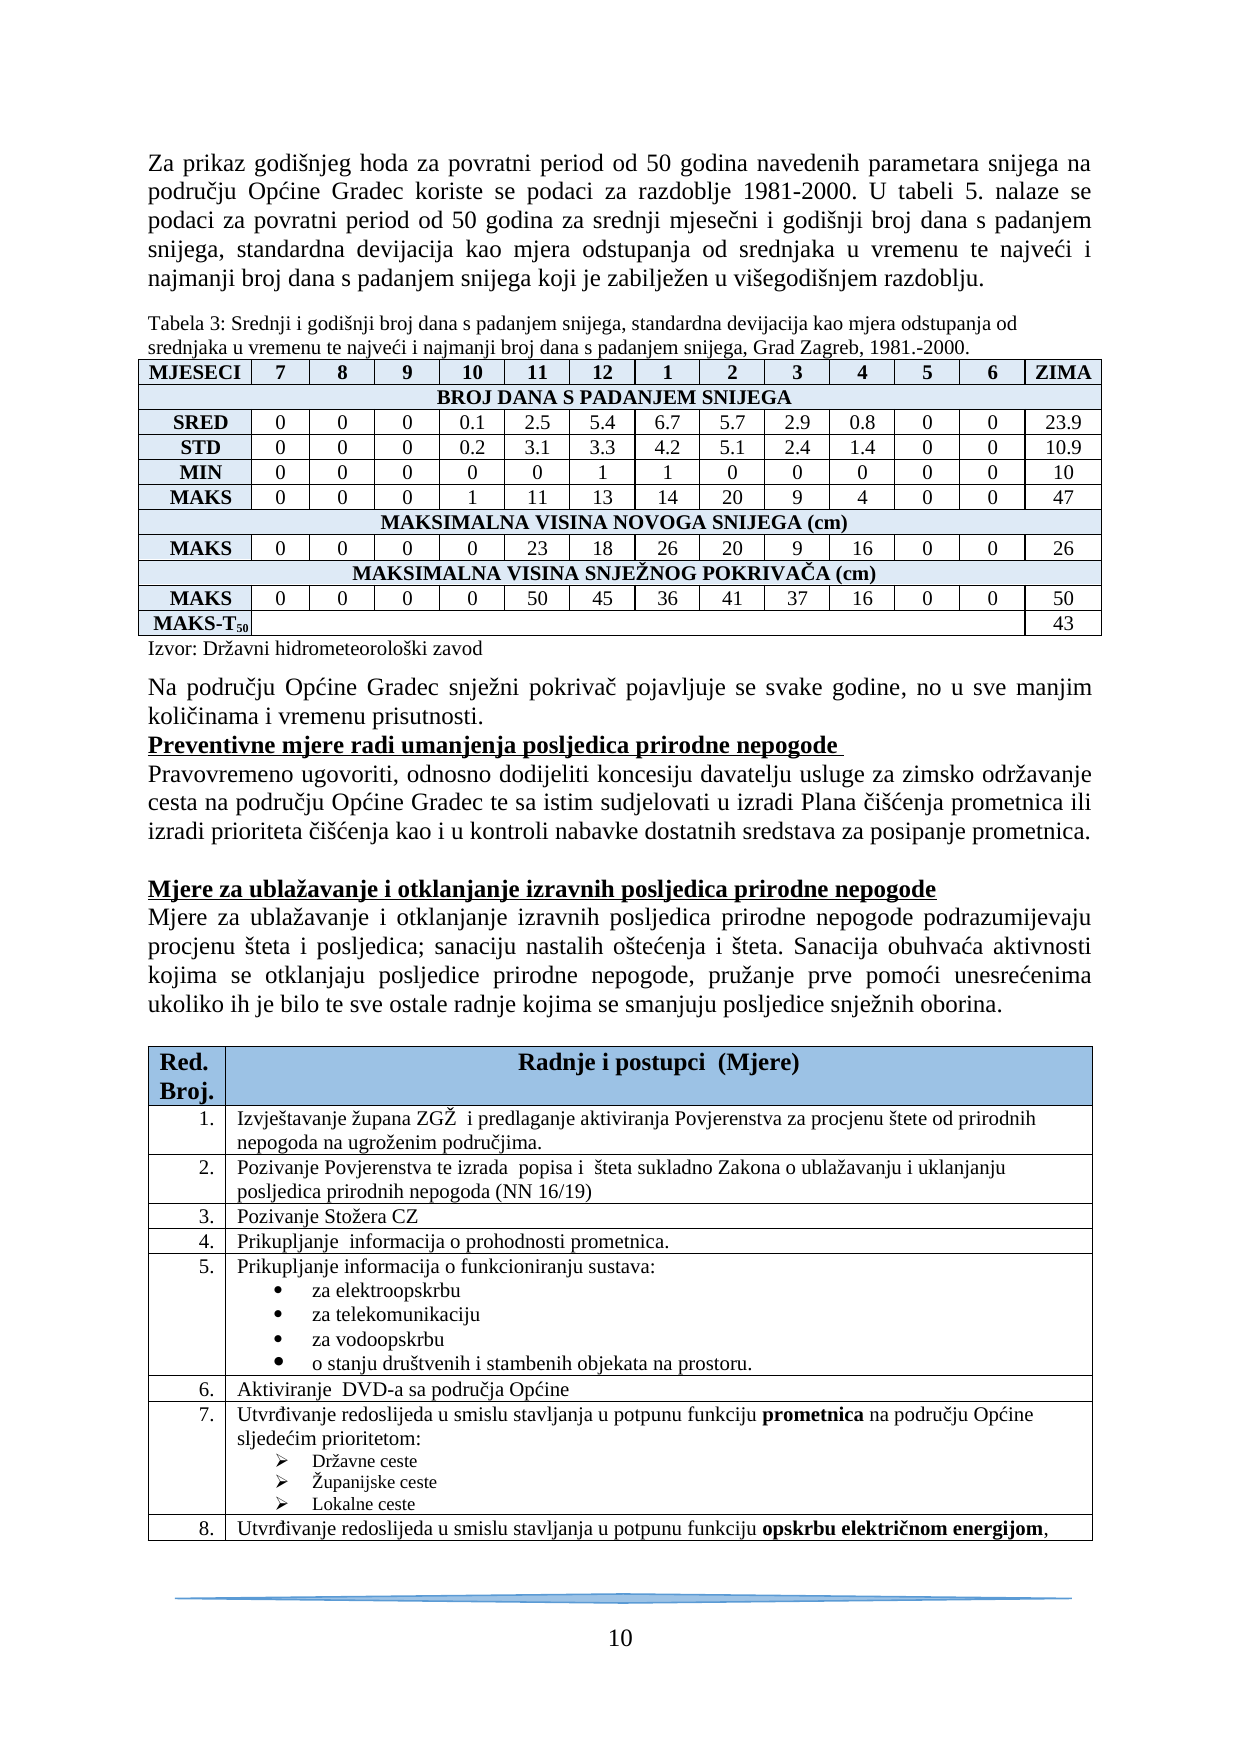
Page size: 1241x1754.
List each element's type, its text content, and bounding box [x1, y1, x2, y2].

table_cell 9 [765, 535, 829, 559]
table_cell 0 [960, 410, 1024, 434]
text Mjere za ublažavanje i otklanjanje izravnih posljedica prirodne nepogode podrazumijevaju procjenu šteta i posljedica; sanaciju nastalih oštećenja i šteta. Sanacija obuhvaća aktivnosti kojima se otklanjaju posljedice prirodne nepogode, pružanje prve pomoći unesrećenima ukoliko ih je bilo te sve ostale radnje kojima se smanjuju posljedice snježnih oborina. [148, 902, 1093, 1017]
table_cell 14 [636, 485, 699, 509]
table_cell 0 [375, 535, 439, 559]
table_cell 2.5 [505, 410, 569, 434]
table_cell Prikupljanje informacija o funkcioniranju sustava: za elektroopskrbu za telekomunikaciju za vodoopskrbu o stanju društvenih i stambenih objekata na prostoru. [226, 1254, 1092, 1375]
table_cell 4.2 [636, 435, 699, 459]
table_header MJESECI [139, 360, 251, 384]
table_cell 0 [375, 586, 439, 610]
table_cell 6.7 [636, 410, 699, 434]
table_cell MAKS [139, 586, 251, 610]
table_cell 20 [700, 535, 764, 559]
table_cell 3. [149, 1204, 225, 1228]
table_cell 5.1 [700, 435, 764, 459]
table_cell 4 [830, 485, 894, 509]
table_cell 0 [960, 586, 1024, 610]
table_cell SRED [139, 410, 251, 434]
table_cell 0 [252, 460, 309, 484]
table_cell 0 [375, 460, 439, 484]
table_cell 0 [895, 435, 959, 459]
table_cell 1 [636, 460, 699, 484]
table_cell 0 [310, 435, 374, 459]
table_cell 0 [375, 435, 439, 459]
table_cell 0 [252, 535, 309, 559]
table_cell 36 [636, 586, 699, 610]
table_cell MAKS [139, 485, 251, 509]
table_cell MAKSIMALNA VISINA SNJEŽNOG POKRIVAČA (cm) [139, 561, 1101, 584]
table_cell STD [139, 435, 251, 459]
table_header 5 [895, 360, 959, 384]
table_cell 3.1 [505, 435, 569, 459]
table_header 12 [570, 360, 634, 384]
table_header 10 [440, 360, 504, 384]
table_cell 47 [1026, 485, 1101, 509]
table_cell 9 [765, 485, 829, 509]
table_cell 0 [310, 586, 374, 610]
table_cell MIN [139, 460, 251, 484]
table_header 9 [375, 360, 439, 384]
table_cell MAKS [139, 535, 189, 559]
table_cell 50 [505, 586, 569, 610]
text Mjere za ublažavanje i otklanjanje izravnih posljedica prirodne nepogode [148, 874, 1093, 902]
table_cell 26 [636, 535, 699, 559]
table_cell 5.7 [700, 410, 764, 434]
table_cell 0.1 [440, 410, 504, 434]
table_header 1 [636, 360, 699, 384]
table_cell 0 [252, 435, 309, 459]
table_cell 0 [375, 485, 439, 509]
table_cell Izvještavanje župana ZGŽ i predlaganje aktiviranja Povjerenstva za procjenu štete od prirodnih nepogoda na ugroženim područjima. [226, 1106, 1092, 1154]
table_header Radnje i postupci (Mjere) [226, 1047, 1092, 1105]
table_cell 26 [1026, 535, 1101, 559]
table_cell 0 [252, 586, 309, 610]
table_cell 2.9 [765, 410, 829, 434]
text Na području Općine Gradec snježni pokrivač pojavljuje se svake godine, no u sve manjim količinama i vremenu prisutnosti. [148, 672, 1093, 730]
table_cell 10 [1026, 460, 1101, 484]
table_cell 0 [960, 435, 1024, 459]
table_cell Prikupljanje informacija o prohodnosti prometnica. [226, 1229, 1092, 1253]
table_cell 0 [252, 485, 309, 509]
table_header 8 [310, 360, 374, 384]
table_cell 0 [440, 460, 504, 484]
table_cell [252, 611, 1024, 635]
table_cell 18 [570, 535, 634, 559]
table_cell 1. [149, 1106, 225, 1154]
table_cell 0 [765, 460, 829, 484]
table_cell 1.4 [830, 435, 894, 459]
table_cell 0.2 [440, 435, 504, 459]
table_cell 0 [960, 460, 1024, 484]
table_cell 20 [700, 485, 764, 509]
table_cell MAKSIMALNA VISINA NOVOGA SNIJEGA (cm) [139, 510, 1101, 534]
table_cell MAKS [232, 535, 251, 559]
table_cell 0.8 [830, 410, 894, 434]
table_cell 5. [149, 1254, 225, 1375]
table_cell Aktiviranje DVD-a sa područja Općine [226, 1376, 1092, 1401]
table_cell Utvrđivanje redoslijeda u smislu stavljanja u potpunu funkciju prometnica na području Općine sljedećim prioritetom: Državne ceste Županijske ceste Lokalne ceste [226, 1402, 1092, 1514]
table_cell Pozivanje Povjerenstva te izrada popisa i šteta sukladno Zakona o ublažavanju i uklanjanju posljedica prirodnih nepogoda (NN 16/19) [226, 1155, 1092, 1203]
table_cell 13 [570, 485, 634, 509]
text Pravovremeno ugovoriti, odnosno dodijeliti koncesiju davatelju usluge za zimsko održavanje cesta na području Općine Gradec te sa istim sudjelovati u izradi Plana čišćenja prometnica ili izradi prioriteta čišćenja kao i u kontroli nabavke dostatnih sredstava za posipanje prometnica. [148, 759, 1093, 845]
table_cell 0 [310, 410, 374, 434]
table_cell 2. [149, 1155, 225, 1203]
table_cell 0 [310, 535, 374, 559]
table_cell 0 [375, 410, 439, 434]
table_cell 1 [570, 460, 634, 484]
table_cell 2.4 [765, 435, 829, 459]
table_cell 43 [1026, 611, 1101, 635]
table_cell 0 [960, 535, 1024, 559]
table_cell 0 [895, 485, 959, 509]
table_cell 0 [505, 460, 569, 484]
table_header 4 [830, 360, 894, 384]
table_cell 0 [830, 460, 894, 484]
table_header 7 [252, 360, 309, 384]
table_cell 7. [149, 1402, 225, 1514]
text Za prikaz godišnjeg hoda za povratni period od 50 godina navedenih parametara snijega na području Općine Gradec koriste se podaci za razdoblje 1981-2000. U tabeli 5. nalaze se podaci za povratni period od 50 godina za srednji mjesečni i godišnji broj dana s padanjem snijega, standardna devijacija kao mjera odstupanja od srednjaka u vremenu te najveći i najmanji broj dana s padanjem snijega koji je zabilježen u višegodišnjem razdoblju. [148, 148, 1093, 291]
table_cell 0 [310, 460, 374, 484]
table_header 3 [765, 360, 829, 384]
table_header 2 [700, 360, 764, 384]
text Tabela 3: Srednji i godišnji broj dana s padanjem snijega, standardna devijacija kao mjera odstupanja od srednjaka u vremenu te najveći i najmanji broj dana s padanjem snijega, Grad Zagreb, 1981.-2000. [148, 311, 1093, 359]
table_cell 23.9 [1026, 410, 1101, 434]
table_cell 16 [830, 586, 894, 610]
table_cell 0 [895, 586, 959, 610]
table_cell 0 [895, 410, 959, 434]
table_cell 37 [765, 586, 829, 610]
table_cell MAKS-T50 [139, 611, 251, 635]
table_cell 8. [149, 1515, 225, 1539]
table_cell Pozivanje Stožera CZ [226, 1204, 1092, 1228]
table_cell 1 [440, 485, 504, 509]
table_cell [226, 1515, 1092, 1539]
table_cell 0 [895, 535, 959, 559]
table_cell 16 [830, 535, 894, 559]
table_cell 0 [960, 485, 1024, 509]
table_cell 10.9 [1026, 435, 1101, 459]
text Izvor: Državni hidrometeorološki zavod [148, 636, 1093, 660]
table_header 11 [505, 360, 569, 384]
table_header ZIMA [1026, 360, 1101, 384]
table_cell 50 [1026, 586, 1101, 610]
table_cell 6. [149, 1376, 225, 1401]
text Preventivne mjere radi umanjenja posljedica prirodne nepogode [148, 730, 1093, 759]
table_cell 0 [440, 535, 504, 559]
table_cell 0 [895, 460, 959, 484]
table_cell 3.3 [570, 435, 634, 459]
table_cell 4. [149, 1229, 225, 1253]
table_cell 5.4 [570, 410, 634, 434]
table_header Red. Broj. [149, 1047, 225, 1105]
table_cell 11 [505, 485, 569, 509]
table_header 6 [960, 360, 1024, 384]
table_cell 0 [440, 586, 504, 610]
table_cell 41 [700, 586, 764, 610]
table_cell 0 [252, 410, 309, 434]
table_cell 0 [700, 460, 764, 484]
table_cell 0 [310, 485, 374, 509]
table_cell BROJ DANA S PADANJEM SNIJEGA [139, 385, 1101, 409]
table_cell 23 [505, 535, 569, 559]
table_cell 45 [570, 586, 634, 610]
